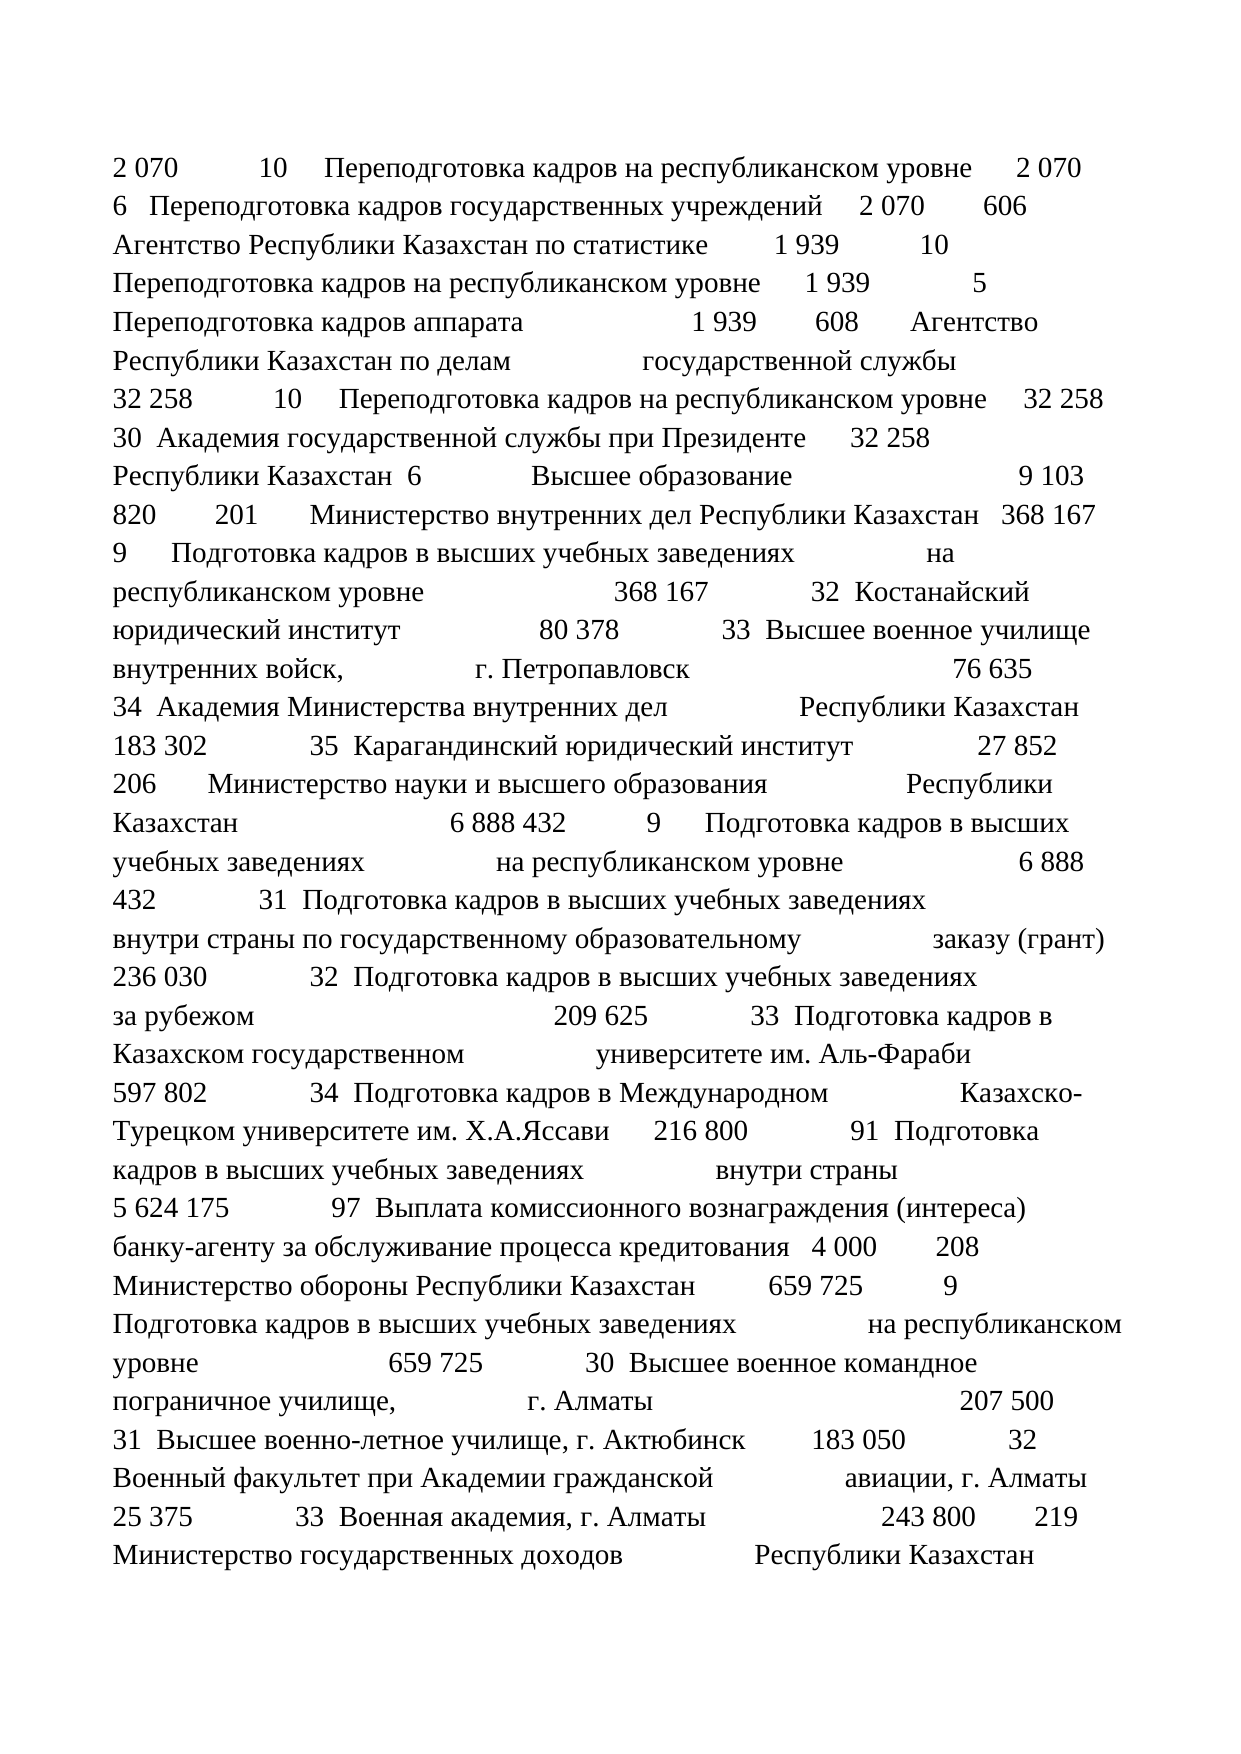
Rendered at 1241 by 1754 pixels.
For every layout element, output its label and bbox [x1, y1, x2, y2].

text [112, 150, 1128, 1571]
